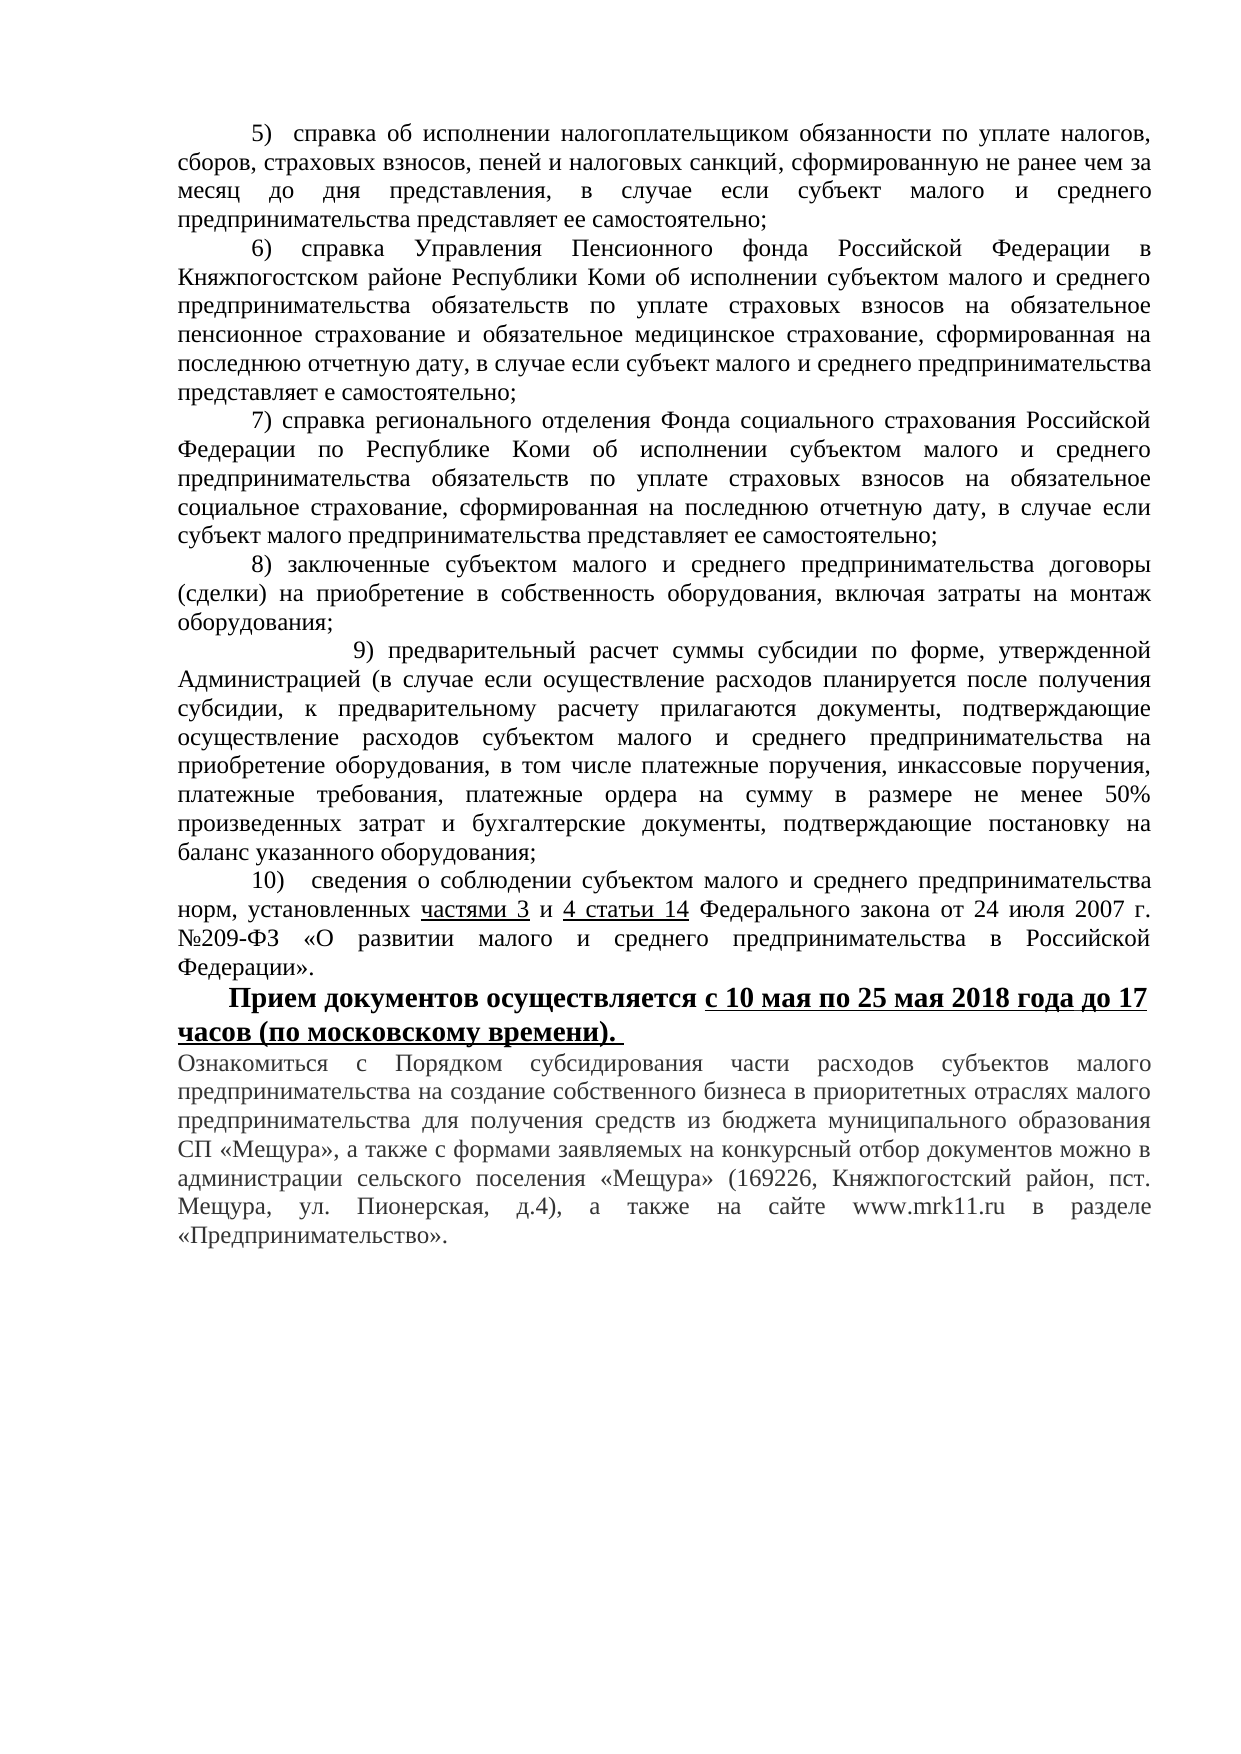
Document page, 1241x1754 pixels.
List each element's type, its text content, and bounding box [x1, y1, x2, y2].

text 6) справка Управления Пенсионного фонда Российской Федерации в Княжпогостском районе Республики Коми об исполнении субъектом малого и среднего предпринимательства обязательств по уплате страховых взносов на обязательное пенсионное страхование и обязательное медицинское страхование, сформированная на последнюю отчетную дату, в случае если субъект малого и среднего предпринимательства представляет е самостоятельно; [177, 233, 1152, 406]
text 9) предварительный расчет суммы субсидии по форме, утвержденной Администрацией (в случае если осуществление расходов планируется после получения субсидии, к предварительному расчету прилагаются документы, подтверждающие осуществление расходов субъектом малого и среднего предпринимательства на приобретение оборудования, в том числе платежные поручения, инкассовые поручения, платежные требования, платежные ордера на сумму в размере не менее 50% произведенных затрат и бухгалтерские документы, подтверждающие постановку на баланс указанного оборудования; [177, 636, 1152, 866]
text 7) справка регионального отделения Фонда социального страхования Российской Федерации по Республике Коми об исполнении субъектом малого и среднего предпринимательства обязательств по уплате страховых взносов на обязательное социальное страхование, сформированная на последнюю отчетную дату, в случае если субъект малого предпринимательства представляет ее самостоятельно; [177, 406, 1152, 549]
text 5) справка об исполнении налогоплательщиком обязанности по уплате налогов, сборов, страховых взносов, пеней и налоговых санкций, сформированную не ранее чем за месяц до дня представления, в случае если субъект малого и среднего предпринимательства представляет ее самостоятельно; [177, 118, 1152, 233]
text 8) заключенные субъектом малого и среднего предпринимательства договоры (сделки) на приобретение в собственность оборудования, включая затраты на монтаж оборудования; [177, 549, 1152, 636]
text Ознакомиться с Порядком субсидирования части расходов субъектов малого предпринимательства на создание собственного бизнеса в приоритетных отраслях малого предпринимательства для получения средств из бюджета муниципального образования СП «Мещура», а также с формами заявляемых на конкурсный отбор документов можно в администрации сельского поселения «Мещура» (169226, Княжпогостский район, пст. Мещура, ул. Пионерская, д.4), а также на сайте www.mrk11.ru в разделе «Предпринимательство». [177, 1048, 1152, 1249]
text Прием документов осуществляется с 10 мая по 25 мая 2018 года до 17 часов (по московскому времени). [177, 981, 1152, 1048]
text 10) сведения о соблюдении субъектом малого и среднего предпринимательства норм, установленных частями 3 и 4 статьи 14 Федерального закона от 24 июля . №209-ФЗ «О развитии малого и среднего предпринимательства в Российской Федерации». [177, 866, 1152, 981]
